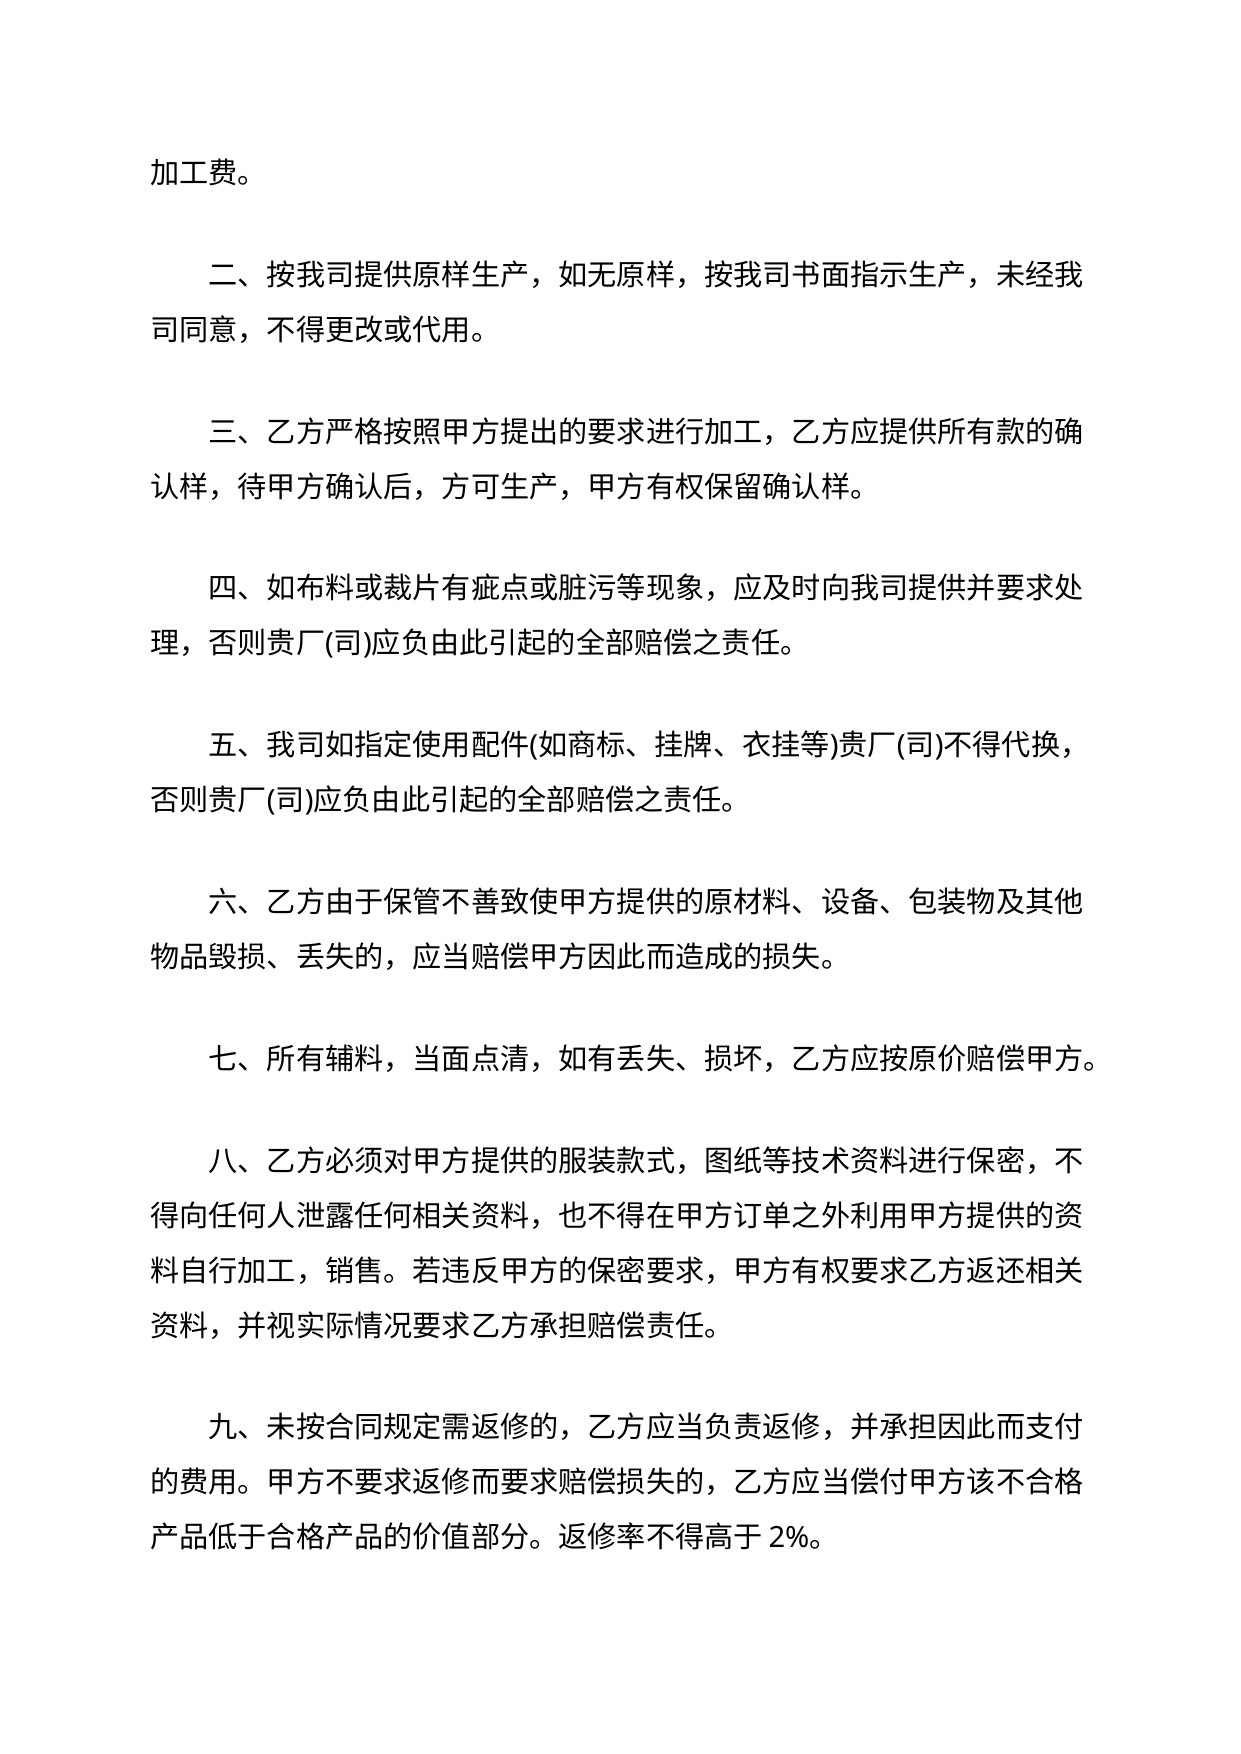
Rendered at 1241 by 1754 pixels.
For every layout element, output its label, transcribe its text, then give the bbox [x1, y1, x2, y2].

text 七、所有辅料，当面点清，如有丢失、损坏，乙方应按原价赔偿甲方。 [150, 1036, 1090, 1078]
text 二、按我司提供原样生产，如无原样，按我司书面指示生产，未经我司同意，不得更改或代用。 [150, 252, 1090, 349]
text 八、乙方必须对甲方提供的服装款式，图纸等技术资料进行保密，不得向任何人泄露任何相关资料，也不得在甲方订单之外利用甲方提供的资料自行加工，销售。若违反甲方的保密要求，甲方有权要求乙方返还相关资料，并视实际情况要求乙方承担赔偿责任。 [150, 1137, 1090, 1344]
text 四、如布料或裁片有疵点或脏污等现象，应及时向我司提供并要求处理，否则贵厂(司)应负由此引起的全部赔偿之责任。 [150, 565, 1090, 662]
text 三、乙方严格按照甲方提出的要求进行加工，乙方应提供所有款的确认样，待甲方确认后，方可生产，甲方有权保留确认样。 [150, 408, 1090, 506]
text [150, 150, 1090, 192]
text 九、未按合同规定需返修的，乙方应当负责返修，并承担因此而支付的费用。甲方不要求返修而要求赔偿损失的，乙方应当偿付甲方该不合格产品低于合格产品的价值部分。返修率不得高于2%。 [150, 1404, 1090, 1556]
text 五、我司如指定使用配件(如商标、挂牌、衣挂等)贵厂(司)不得代换，否则贵厂(司)应负由此引起的全部赔偿之责任。 [150, 722, 1090, 819]
text 六、乙方由于保管不善致使甲方提供的原材料、设备、包装物及其他物品毁损、丢失的，应当赔偿甲方因此而造成的损失。 [150, 879, 1090, 976]
